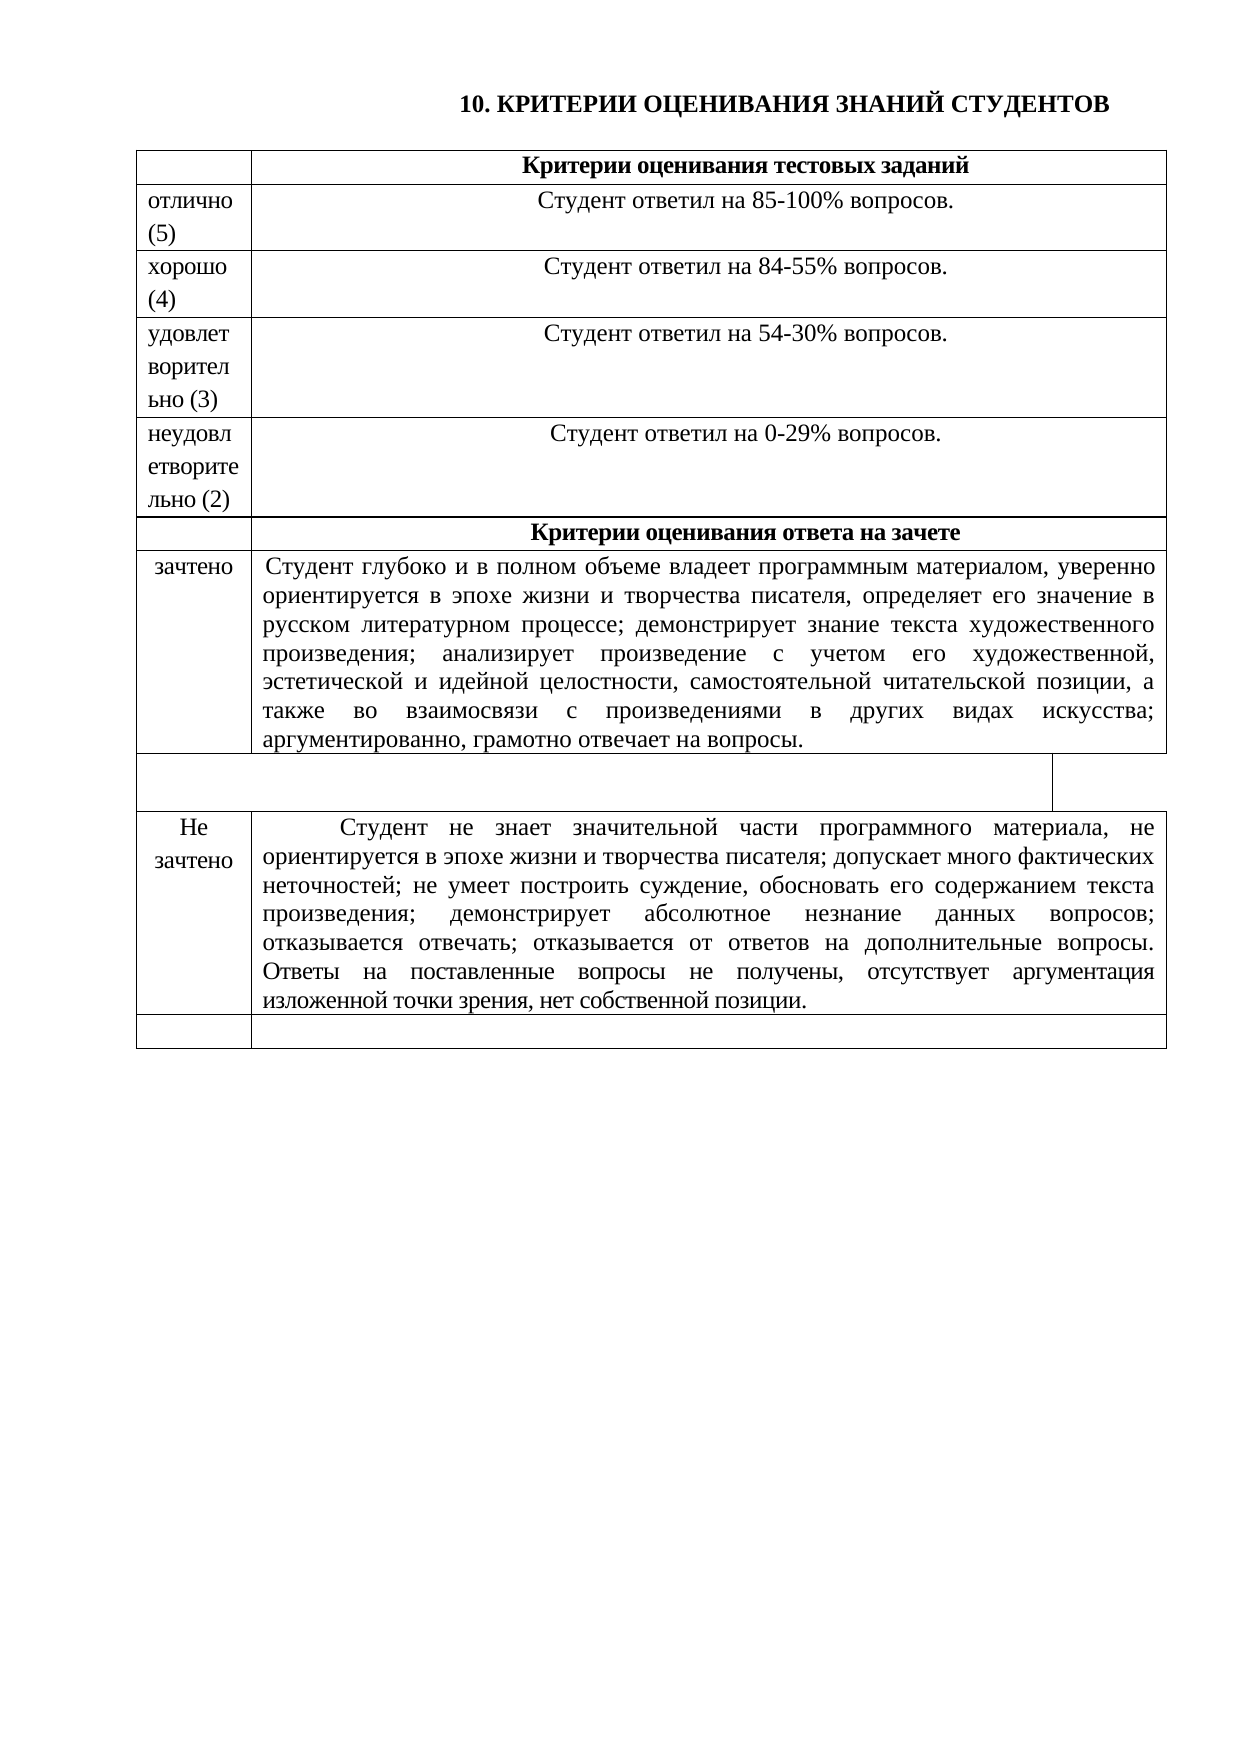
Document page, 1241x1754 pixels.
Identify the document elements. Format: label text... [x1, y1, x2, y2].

table_cell неудовлетворительно (2) [137, 418, 251, 516]
table_cell Студент ответил на 54-30% вопросов. [252, 318, 1166, 417]
table_cell Студент ответил на 0-29% вопросов. [252, 418, 1166, 516]
table_cell [252, 1015, 1166, 1047]
table_cell Студент ответил на 85-100% вопросов. [252, 185, 1166, 250]
table_header Критерии оценивания тестовых заданий [252, 151, 1166, 184]
table_cell Студент не знает значительной части программного материала, не ориентируется в эпохе жизни и творчества писателя; допускает много фактических неточностей; не умеет построить суждение, обосновать его содержанием текста произведения; демонстрирует абсолютное незнание данных вопросов; отказывается отвечать; отказывается от ответов на дополнительные вопросы. Ответы на поставленные вопросы не получены, отсутствует аргументация изложенной точки зрения, нет собственной позиции. [252, 812, 1166, 1013]
table_header [137, 151, 251, 184]
table_cell отлично (5) [137, 185, 251, 250]
list Критерии оценивания знаний студентов [459, 89, 1122, 117]
table_cell [137, 518, 251, 550]
table_cell Студент глубоко и в полном объеме владеет программным материалом, уверенно ориентируется в эпохе жизни и творчества писателя, определяет его значение в русском литературном процессе; демонстрирует знание текста художественного произведения; анализирует произведение с учетом его художественной, эстетической и идейной целостности, самостоятельной читательской позиции, а также во взаимосвязи с произведениями в других видах искусства; аргументированно, грамотно отвечает на вопросы. [252, 551, 1166, 753]
table_cell Не зачтено [137, 812, 251, 1013]
table_cell [137, 1015, 251, 1047]
table_cell хорошо (4) [137, 251, 251, 317]
table_cell [137, 754, 1052, 811]
table_cell Студент ответил на 84-55% вопросов. [252, 251, 1166, 317]
table_cell зачтено [137, 551, 251, 753]
table_cell удовлетворительно (3) [137, 318, 251, 417]
table_cell Критерии оценивания ответа на зачете [252, 518, 1166, 550]
